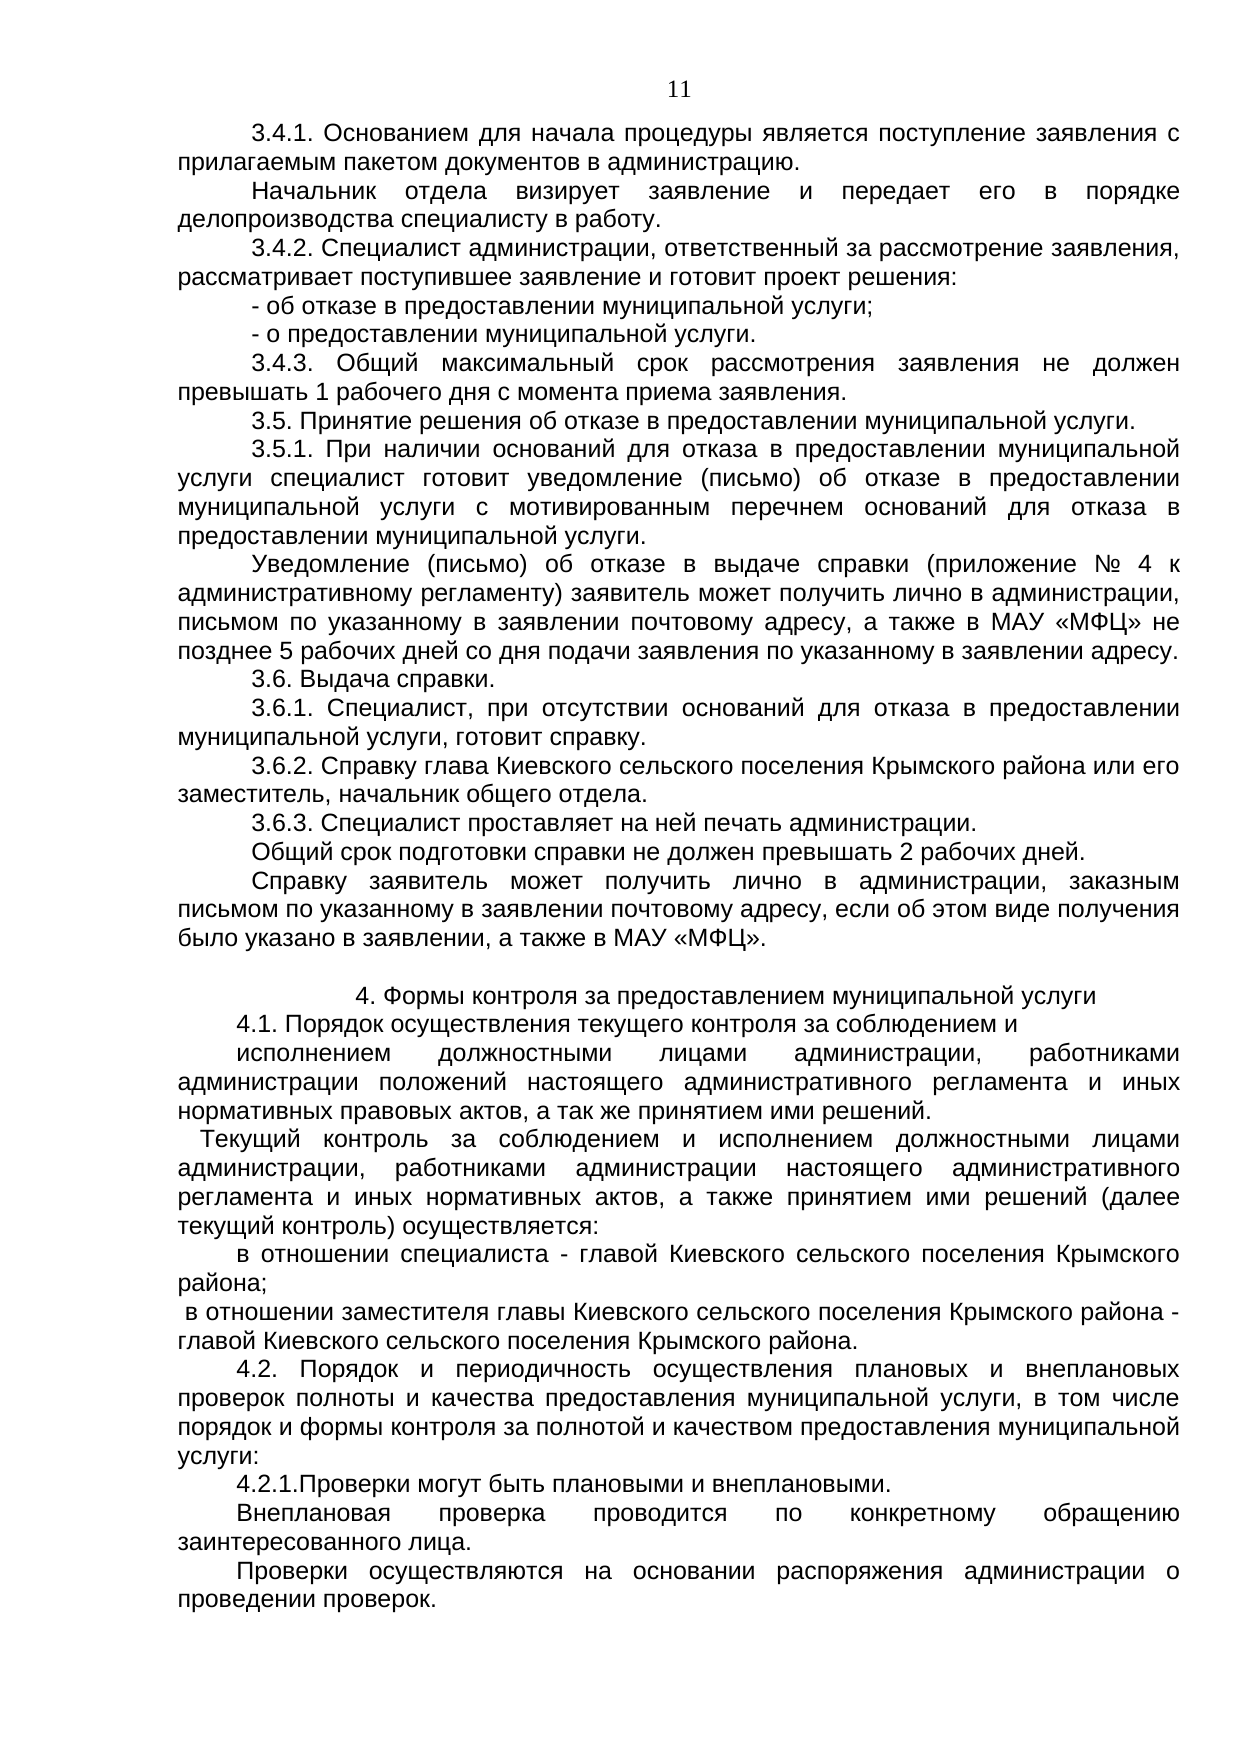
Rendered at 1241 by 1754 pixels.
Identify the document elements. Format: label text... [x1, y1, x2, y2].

text 3.5.1. При наличии оснований для отказа в предоставлении муниципальной услуги специалист готовит уведомление (письмо) об отказе в предоставлении муниципальной услуги с мотивированным перечнем оснований для отказа в предоставлении муниципальной услуги. [177, 434, 1181, 549]
text Проверки осуществляются на основании распоряжения администрации о проведении проверок. [177, 1556, 1181, 1613]
text - об отказе в предоставлении муниципальной услуги; [177, 291, 1181, 319]
text 4.2. Порядок и периодичность осуществления плановых и внеплановых проверок полноты и качества предоставления муниципальной услуги, в том числе порядок и формы контроля за полнотой и качеством предоставления муниципальной услуги: [177, 1354, 1181, 1469]
text 3.6.3. Специалист проставляет на ней печать администрации. [177, 808, 1181, 837]
text исполнением должностными лицами администрации, работниками администрации положений настоящего административного регламента и иных нормативных правовых актов, а так же принятием ими решений. [177, 1038, 1181, 1124]
text - о предоставлении муниципальной услуги. [177, 319, 1181, 348]
text 3.6.2. Справку глава Киевского сельского поселения Крымского района или его заместитель, начальник общего отдела. [177, 751, 1181, 808]
text Внеплановая проверка проводится по конкретному обращению заинтересованного лица. [177, 1498, 1181, 1556]
text 3.6. Выдача справки. [177, 664, 1181, 693]
text Уведомление (письмо) об отказе в выдаче справки (приложение № 4 к административному регламенту) заявитель может получить лично в администрации, письмом по указанному в заявлении почтовому адресу, а также в МАУ «МФЦ» не позднее 5 рабочих дней со дня подачи заявления по указанному в заявлении адресу. [177, 549, 1181, 664]
text Текущий контроль за соблюдением и исполнением должностными лицами администрации, работниками администрации настоящего административного регламента и иных нормативных актов, а также принятием ими решений (далее текущий контроль) осуществляется: [177, 1124, 1181, 1239]
text 3.6.1. Специалист, при отсутствии оснований для отказа в предоставлении муниципальной услуги, готовит справку. [177, 693, 1181, 751]
text 3.4.2. Специалист администрации, ответственный за рассмотрение заявления, рассматривает поступившее заявление и готовит проект решения: [177, 233, 1181, 291]
text 3.5. Принятие решения об отказе в предоставлении муниципальной услуги. [177, 406, 1181, 434]
text в отношении заместителя главы Киевского сельского поселения Крымского района - главой Киевского сельского поселения Крымского района. [177, 1297, 1181, 1354]
text Справку заявитель может получить лично в администрации, заказным письмом по указанному в заявлении почтовому адресу, если об этом виде получения было указано в заявлении, а также в МАУ «МФЦ». [177, 866, 1181, 952]
text 4.1. Порядок осуществления текущего контроля за соблюдением и [177, 1009, 1181, 1038]
text 4. Формы контроля за предоставлением муниципальной услуги [177, 981, 1181, 1009]
text Начальник отдела визирует заявление и передает его в порядке делопроизводства специалисту в работу. [177, 176, 1181, 233]
text 3.4.3. Общий максимальный срок рассмотрения заявления не должен превышать 1 рабочего дня с момента приема заявления. [177, 348, 1181, 406]
text Общий срок подготовки справки не должен превышать 2 рабочих дней. [177, 837, 1181, 866]
text 3.4.1. Основанием для начала процедуры является поступление заявления с прилагаемым пакетом документов в администрацию. [177, 118, 1181, 176]
text 4.2.1.Проверки могут быть плановыми и внеплановыми. [177, 1469, 1181, 1498]
text в отношении специалиста - главой Киевского сельского поселения Крымского района; [177, 1239, 1181, 1297]
